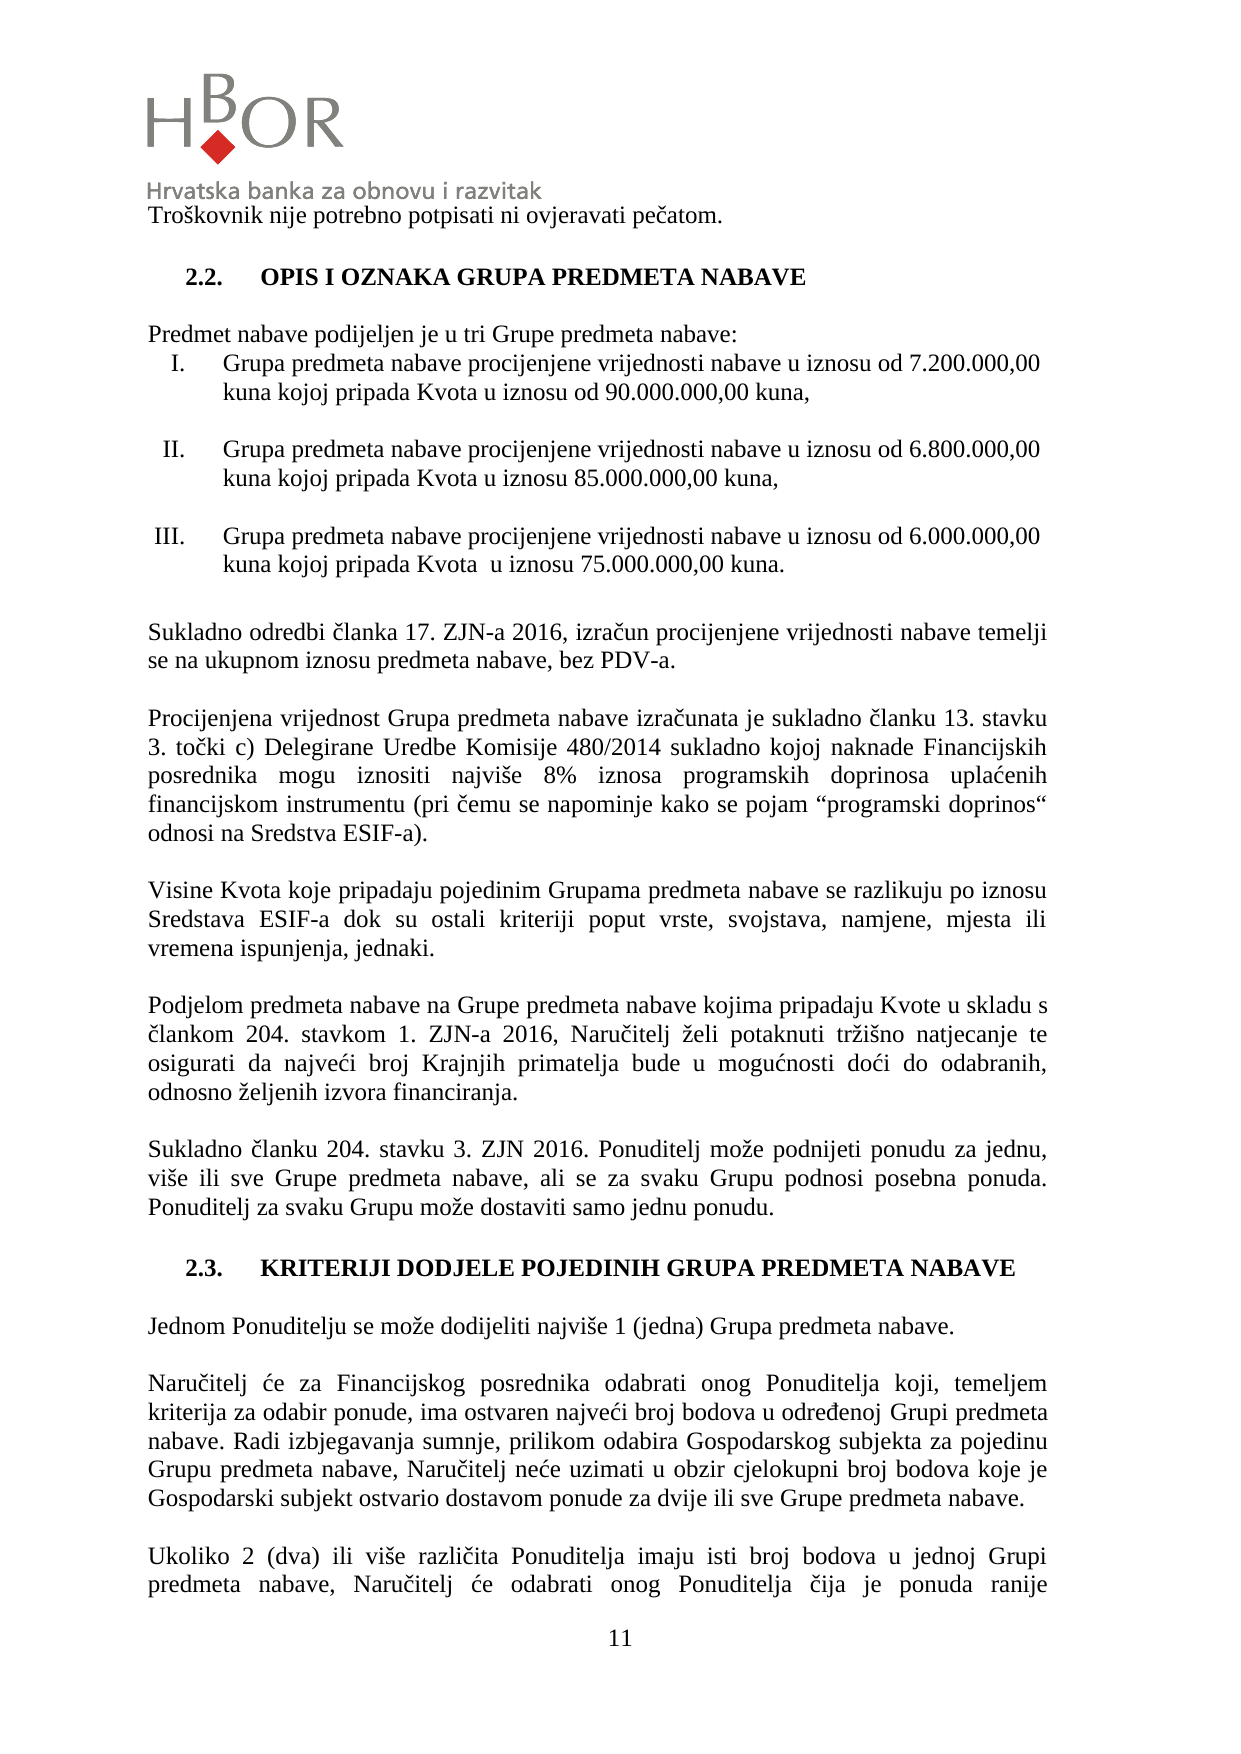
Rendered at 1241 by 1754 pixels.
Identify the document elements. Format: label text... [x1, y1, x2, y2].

list Grupa predmeta nabave procijenjene vrijednosti nabave u iznosu od 7.200.000,00 kuna kojoj pripada Kvota u iznosu od 90.000.000,00 kuna, [185, 348, 1093, 406]
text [148, 1541, 1048, 1598]
text Sukladno članku 204. stavku 3. ZJN 2016. Ponuditelj može podnijeti ponudu za jednu, više ili sve Grupe predmeta nabave, ali se za svaku Grupu podnosi posebna ponuda. Ponuditelj za svaku Grupu može dostaviti samo jednu ponudu. [148, 1134, 1048, 1220]
subtitle OPIS I OZNAKA GRUPA PREDMETA NABAVE [185, 262, 1048, 291]
text Predmet nabave podijeljen je u tri Grupe predmeta nabave: [148, 319, 1093, 348]
list Grupa predmeta nabave procijenjene vrijednosti nabave u iznosu od 6.000.000,00 kuna kojoj pripada Kvota u iznosu 75.000.000,00 kuna. [185, 521, 1093, 578]
text Sukladno odredbi članka 17. ZJN-a 2016, izračun procijenjene vrijednosti nabave temelji se na ukupnom iznosu predmeta nabave, bez PDV-a. [148, 617, 1048, 674]
text Visine Kvota koje pripadaju pojedinim Grupama predmeta nabave se razlikuju po iznosu Sredstava ESIF-a dok su ostali kriteriji poput vrste, svojstava, namjene, mjesta ili vremena ispunjenja, jednaki. [148, 875, 1048, 962]
text Podjelom predmeta nabave na Grupe predmeta nabave kojima pripadaju Kvote u skladu s člankom 204. stavkom 1. ZJN-a 2016, Naručitelj želi potaknuti tržišno natjecanje te osigurati da najveći broj Krajnjih primatelja bude u mogućnosti doći do odabranih, odnosno željenih izvora financiranja. [148, 990, 1048, 1105]
list Grupa predmeta nabave procijenjene vrijednosti nabave u iznosu od 6.800.000,00 kuna kojoj pripada Kvota u iznosu 85.000.000,00 kuna, [185, 434, 1093, 492]
text Procijenjena vrijednost Grupa predmeta nabave izračunata je sukladno članku 13. stavku 3. točki c) Delegirane Uredbe Komisije 480/2014 sukladno kojoj naknade Financijskih posrednika mogu iznositi najviše 8% iznosa programskih doprinosa uplaćenih financijskom instrumentu (pri čemu se napominje kako se pojam “programski doprinos“ odnosi na Sredstva ESIF-a). [148, 703, 1048, 847]
text Troškovnik nije potrebno potpisati ni ovjeravati pečatom. [148, 200, 1048, 229]
subtitle KRITERIJI DODJELE POJEDINIH GRUPA PREDMETA NABAVE [185, 1253, 1048, 1282]
text Jednom Ponuditelju se može dodijeliti najviše 1 (jedna) Grupa predmeta nabave. [148, 1311, 1048, 1339]
text Naručitelj će za Financijskog posrednika odabrati onog Ponuditelja koji, temeljem kriterija za odabir ponude, ima ostvaren najveći broj bodova u određenoj Grupi predmeta nabave. Radi izbjegavanja sumnje, prilikom odabira Gospodarskog subjekta za pojedinu Grupu predmeta nabave, Naručitelj neće uzimati u obzir cjelokupni broj bodova koje je Gospodarski subjekt ostvario dostavom ponude za dvije ili sve Grupe predmeta nabave. [148, 1368, 1048, 1512]
